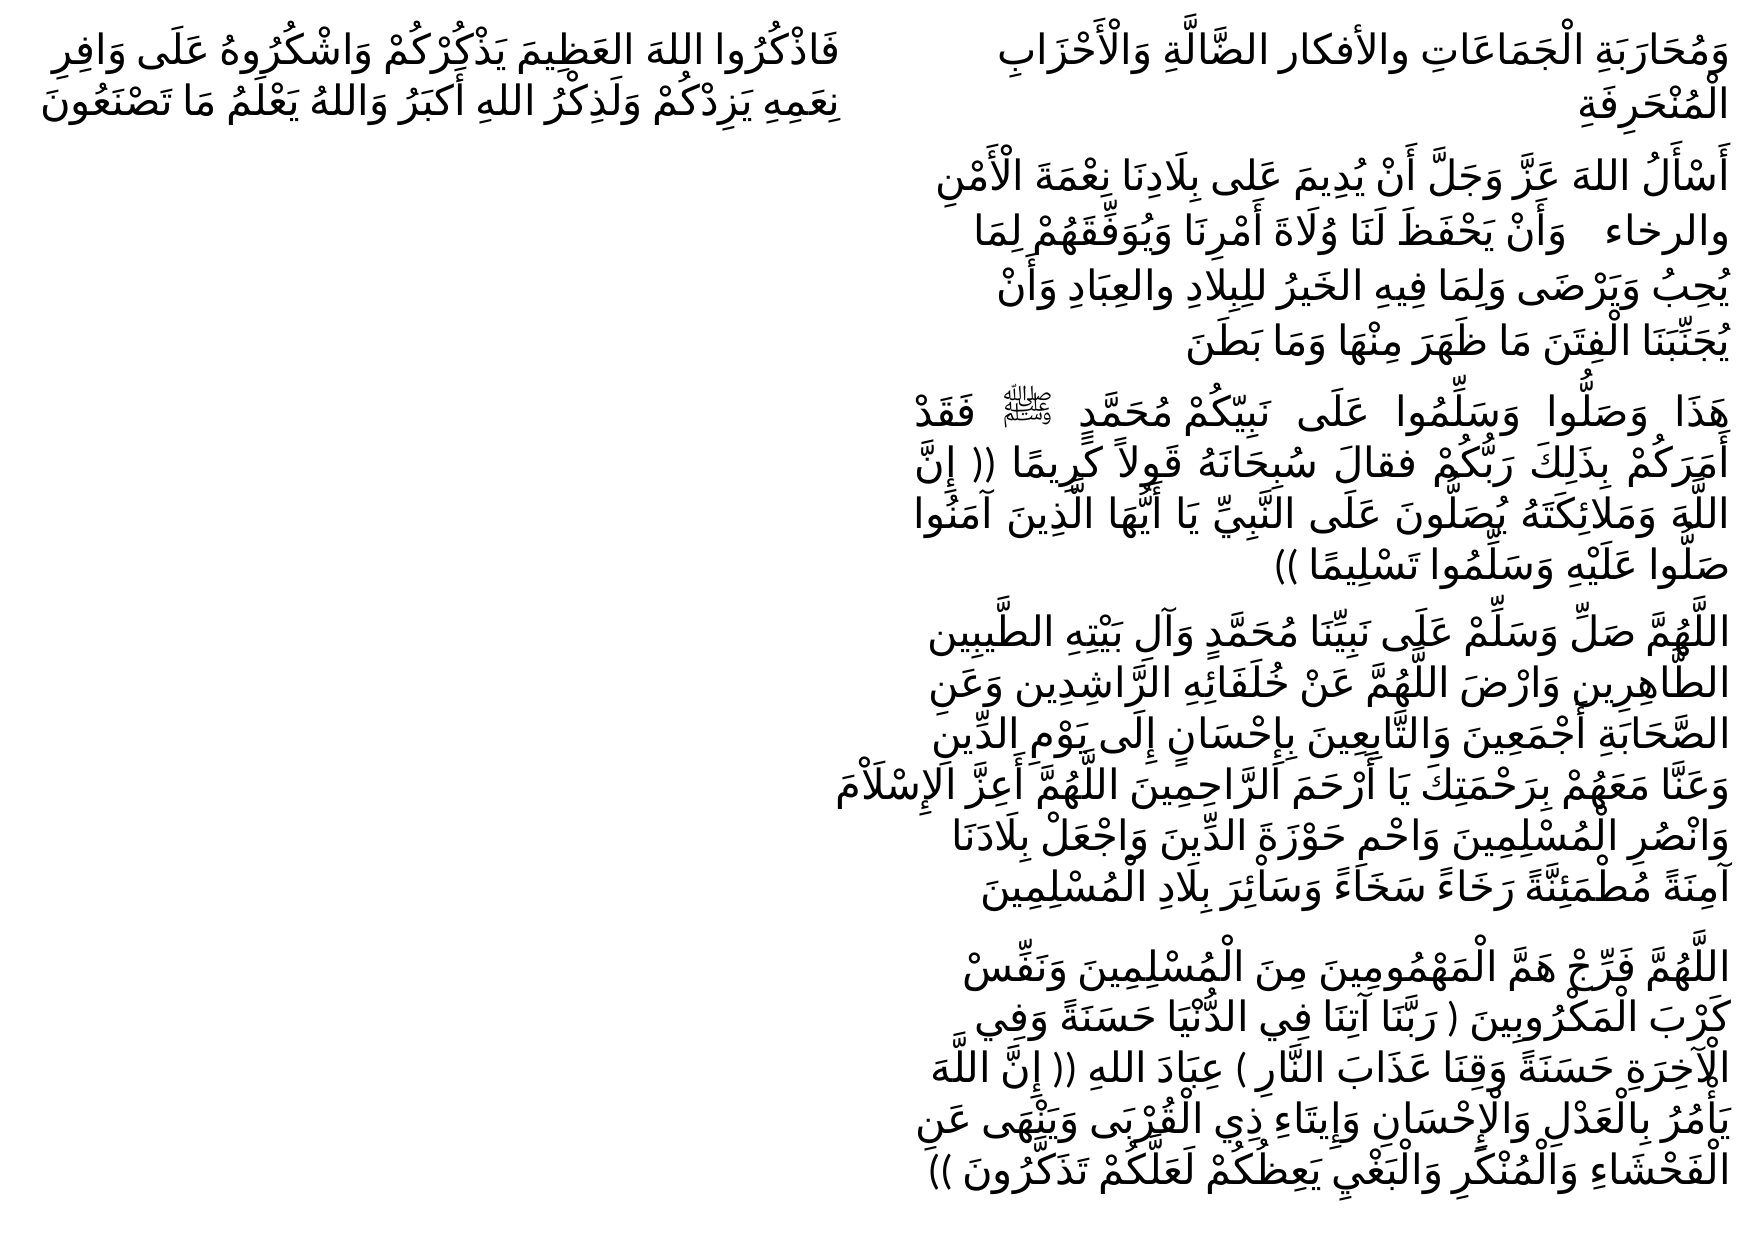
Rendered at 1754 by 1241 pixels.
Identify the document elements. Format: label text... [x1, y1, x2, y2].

text اللَّهُمَّ صَلِّ وَسَلِّمْ عَلَى نَبِيِّنَا مُحَمَّدٍ وَآلِ بَيْتِهِ الطَّيبِين الطَّاهِرِين وَارْضَ اللَّهُمَّ عَنْ خُلَفَائِهِ الرَّاشِدِين وَعَنِ الصَّحَابَةِ أَجْمَعِينَ وَالتَّابِعِينَ بِإِحْسَانٍ إِلَى يَوْمِ الدِّينِ وَعَنَّا مَعَهُمْ بِرَحْمَتِكَ يَا أَرْحَمَ الرَّاحِمِينَ اللَّهُمَّ أَعِزَّ الإِسْلَاْمَ وَانْصُرِ الْمُسْلِمِينَ وَاحْمِ حَوْزَةَ الدِّينَ وَاجْعَلْ بِلَادَنَا آمِنَةً مُطْمَئِنَّةً رَخَاءً سَخَاءً وَسَاْئِرَ بِلَادِ الْمُسْلِمِينَ [914, 606, 1730, 911]
text أَسْأَلُ اللهَ عَزَّ وَجَلَّ أَنْ يُدِيمَ عَلى بِلَادِنَا نِعْمَةَ الْأَمْنِ والرخاء وَأَنْ يَحْفَظَ لَنَا وُلَاةَ أَمْرِنَا وَيُوَفِّقَهُمْ لِمَا يُحِبُ وَيَرْضَى وَلِمَا فِيهِ الخَيرُ للِبِلادِ والعِبَادِ وَأَنْ يُجَنِّبَنَا الْفِتَنَ مَا ظَهَرَ مِنْهَا وَمَا بَطَنَ [914, 150, 1730, 366]
text اللَّهُمَّ فَرِّجْ هَمَّ الْمَهْمُومِينَ مِنَ الْمُسْلِمِينَ وَنَفِّسْ كَرْبَ الْمَكْرُوبِينَ ( رَبَّنَا آتِنَا فِي الدُّنْيَا حَسَنَةً وَفِي الْآخِرَةِ حَسَنَةً وَقِنَا عَذَابَ النَّارِ ) عِبَادَ اللهِ (( إِنَّ اللَّهَ يَأْمُرُ بِالْعَدْلِ وَالْإِحْسَانِ وَإِيتَاءِ ذِي الْقُرْبَى وَيَنْهَى عَنِ الْفَحْشَاءِ وَالْمُنْكَرِ وَالْبَغْيِ يَعِظُكُمْ لَعَلَّكُمْ تَذَكَّرُونَ )) فَاذْكُرُوا اللهَ العَظِيمَ يَذْكُرْكُمْ وَاشْكُرُوهُ عَلَى وَافِرِ نِعَمِهِ يَزِدْكُمْ وَلَذِكْرُ اللهِ أَكبَرُ وَاللهُ يَعْلَمُ مَا تَصْنَعُونَ [914, 941, 1730, 1195]
text هَذَا وَصَلُّوا وَسَلِّمُوا عَلَى نَبِيّكُمْ مُحَمَّدٍ ﷺ فَقَدْ أَمَرَكُمْ بِذَلِكَ رَبُّكُمْ فقالَ سُبِحَانَهُ قَولاً كَرِيمًا (( إِنَّ اللَّهَ وَمَلائِكَتَهُ يُصَلُّونَ عَلَى النَّبِيِّ يَا أَيُّهَا الَّذِينَ آمَنُوا صَلُّوا عَلَيْهِ وَسَلِّمُوا تَسْلِيمًا )) [914, 386, 1730, 590]
text اللَّهُمَّ فَرِّجْ هَمَّ الْمَهْمُومِينَ مِنَ الْمُسْلِمِينَ وَنَفِّسْ كَرْبَ الْمَكْرُوبِينَ ( رَبَّنَا آتِنَا فِي الدُّنْيَا حَسَنَةً وَفِي الْآخِرَةِ حَسَنَةً وَقِنَا عَذَابَ النَّارِ ) عِبَادَ اللهِ (( إِنَّ اللَّهَ يَأْمُرُ بِالْعَدْلِ وَالْإِحْسَانِ وَإِيتَاءِ ذِي الْقُرْبَى وَيَنْهَى عَنِ الْفَحْشَاءِ وَالْمُنْكَرِ وَالْبَغْيِ يَعِظُكُمْ لَعَلَّكُمْ تَذَكَّرُونَ )) فَاذْكُرُوا اللهَ العَظِيمَ يَذْكُرْكُمْ وَاشْكُرُوهُ عَلَى وَافِرِ نِعَمِهِ يَزِدْكُمْ وَلَذِكْرُ اللهِ أَكبَرُ وَاللهُ يَعْلَمُ مَا تَصْنَعُونَ [24, 24, 840, 125]
